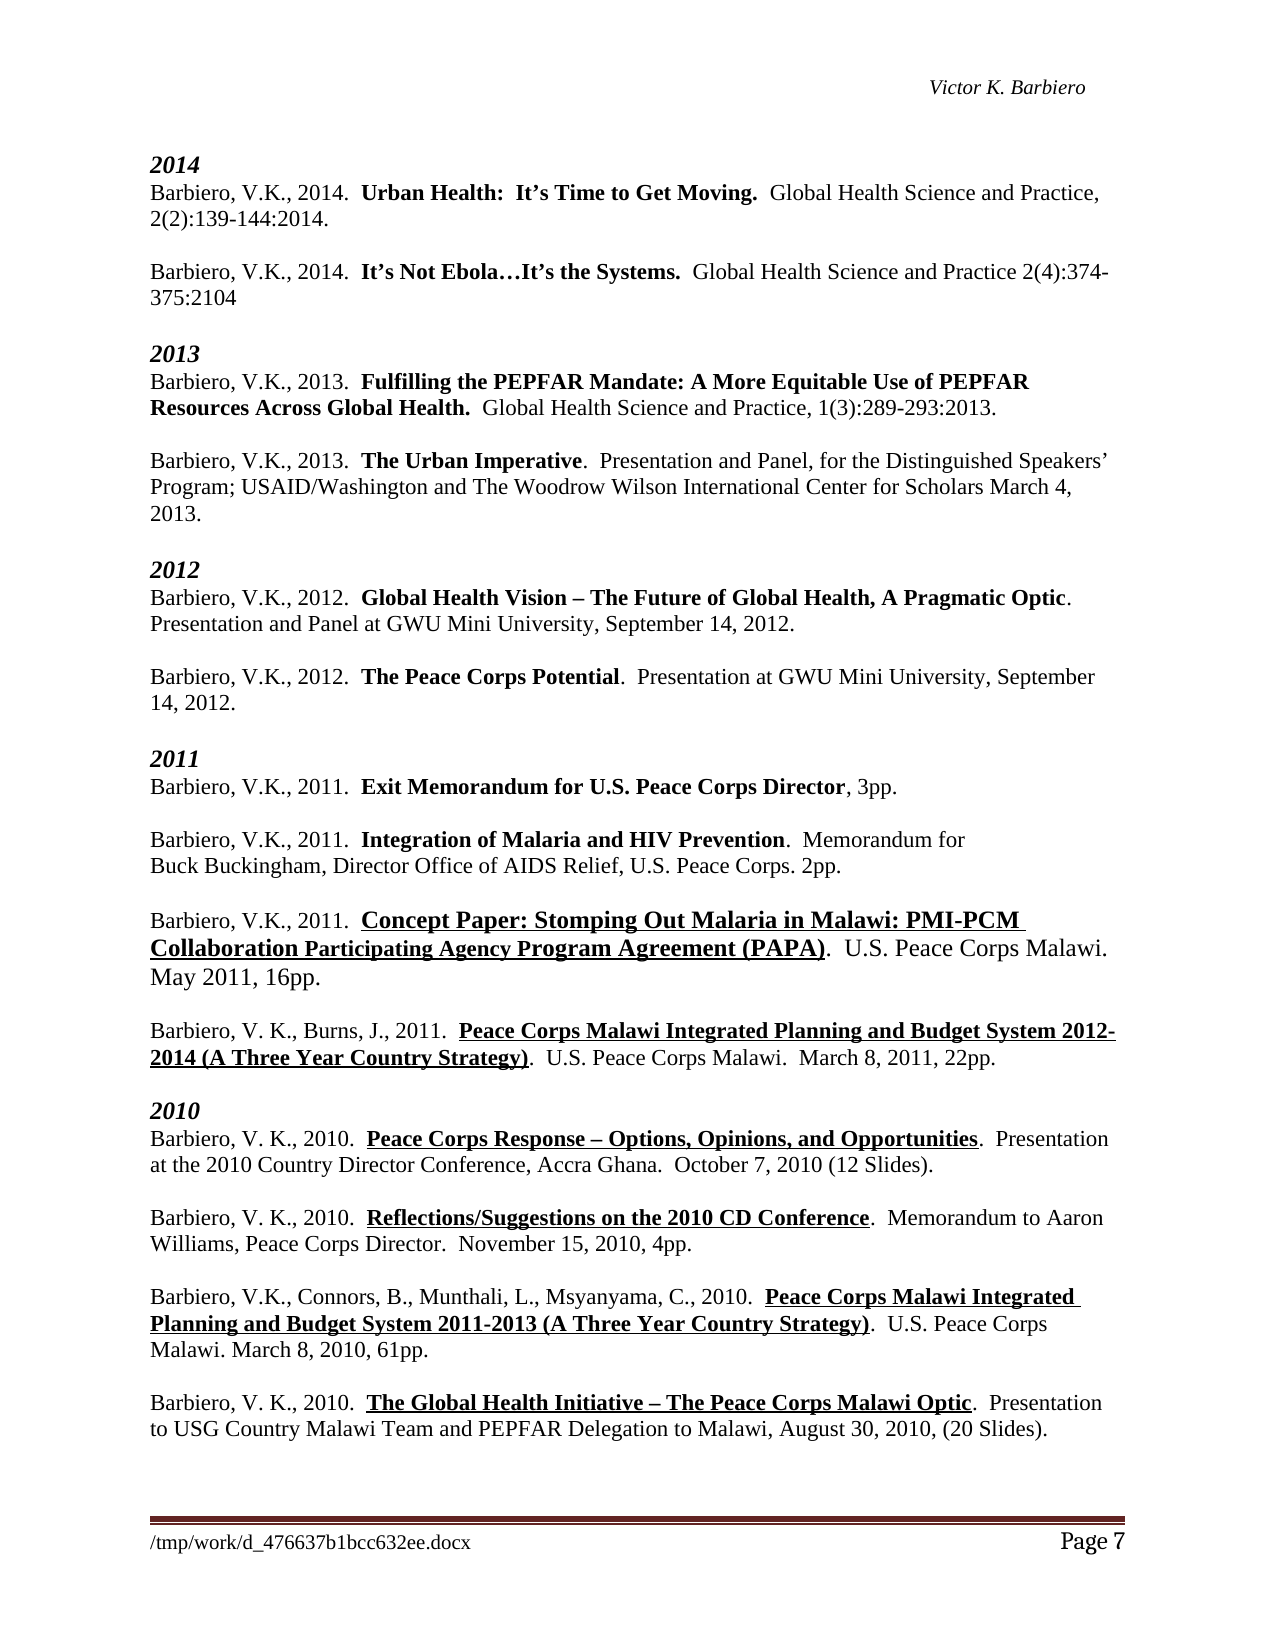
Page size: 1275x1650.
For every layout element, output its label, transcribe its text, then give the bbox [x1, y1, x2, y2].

text Barbiero, V. K., Burns, J., 2011. Peace Corps Malawi Integrated Planning and Budget System 2012-2014 (A Three Year Country Strategy). U.S. Peace Corps Malawi. March 8, 2011, 22pp. [150, 1017, 1125, 1070]
text Barbiero, V. K., 2010. Peace Corps Response – Options, Opinions, and Opportunities. Presentation at the 2010 Country Director Conference, Accra Ghana. October 7, 2010 (12 Slides). [150, 1125, 1125, 1178]
text 2011 [150, 744, 1125, 773]
text 2014 [150, 150, 1125, 179]
text Barbiero, V.K., Connors, B., Munthali, L., Msyanyama, C., 2010. Peace Corps Malawi Integrated Planning and Budget System 2011-2013 (A Three Year Country Strategy). U.S. Peace Corps Malawi. March 8, 2010, 61pp. [150, 1283, 1125, 1362]
text Barbiero, V.K., 2014. Urban Health: It’s Time to Get Moving. Global Health Science and Practice, 2(2):139-144:2014. [150, 179, 1125, 231]
text Barbiero, V.K., 2011. Exit Memorandum for U.S. Peace Corps Director, 3pp. [150, 773, 1125, 799]
text Barbiero, V.K., 2013. The Urban Imperative. Presentation and Panel, for the Distinguished Speakers’ Program; USAID/Washington and The Woodrow Wilson International Center for Scholars March 4, 2013. [150, 447, 1125, 526]
text Barbiero, V.K., 2012. The Peace Corps Potential. Presentation at GWU Mini University, September 14, 2012. [150, 663, 1125, 715]
text Barbiero, V.K., 2012. Global Health Vision – The Future of Global Health, A Pragmatic Optic. Presentation and Panel at GWU Mini University, September 14, 2012. [150, 584, 1125, 636]
text Barbiero, V.K., 2011. Integration of Malaria and HIV Prevention. Memorandum for [150, 826, 1125, 852]
text Barbiero, V.K., 2011. Concept Paper: Stomping Out Malaria in Malawi: PMI-PCM Collaboration Participating Agency Program Agreement (PAPA). U.S. Peace Corps Malawi. May 2011, 16pp. [150, 905, 1125, 991]
text Barbiero, V. K., 2010. Reflections/Suggestions on the 2010 CD Conference. Memorandum to Aaron Williams, Peace Corps Director. November 15, 2010, 4pp. [150, 1204, 1125, 1257]
text Barbiero, V. K., 2010. The Global Health Initiative – The Peace Corps Malawi Optic. Presentation to USG Country Malawi Team and PEPFAR Delegation to Malawi, August 30, 2010, (20 Slides). [150, 1389, 1125, 1441]
text 2010 [150, 1096, 1125, 1125]
text Buck Buckingham, Director Office of AIDS Relief, U.S. Peace Corps. 2pp. [150, 852, 1125, 878]
text 2013 [150, 339, 1125, 368]
text Barbiero, V.K., 2013. Fulfilling the PEPFAR Mandate: A More Equitable Use of PEPFAR Resources Across Global Health. Global Health Science and Practice, 1(3):289-293:2013. [150, 368, 1125, 421]
text 2012 [150, 555, 1125, 584]
text Barbiero, V.K., 2014. It’s Not Ebola…It’s the Systems. Global Health Science and Practice 2(4):374-375:2104 [150, 258, 1125, 311]
